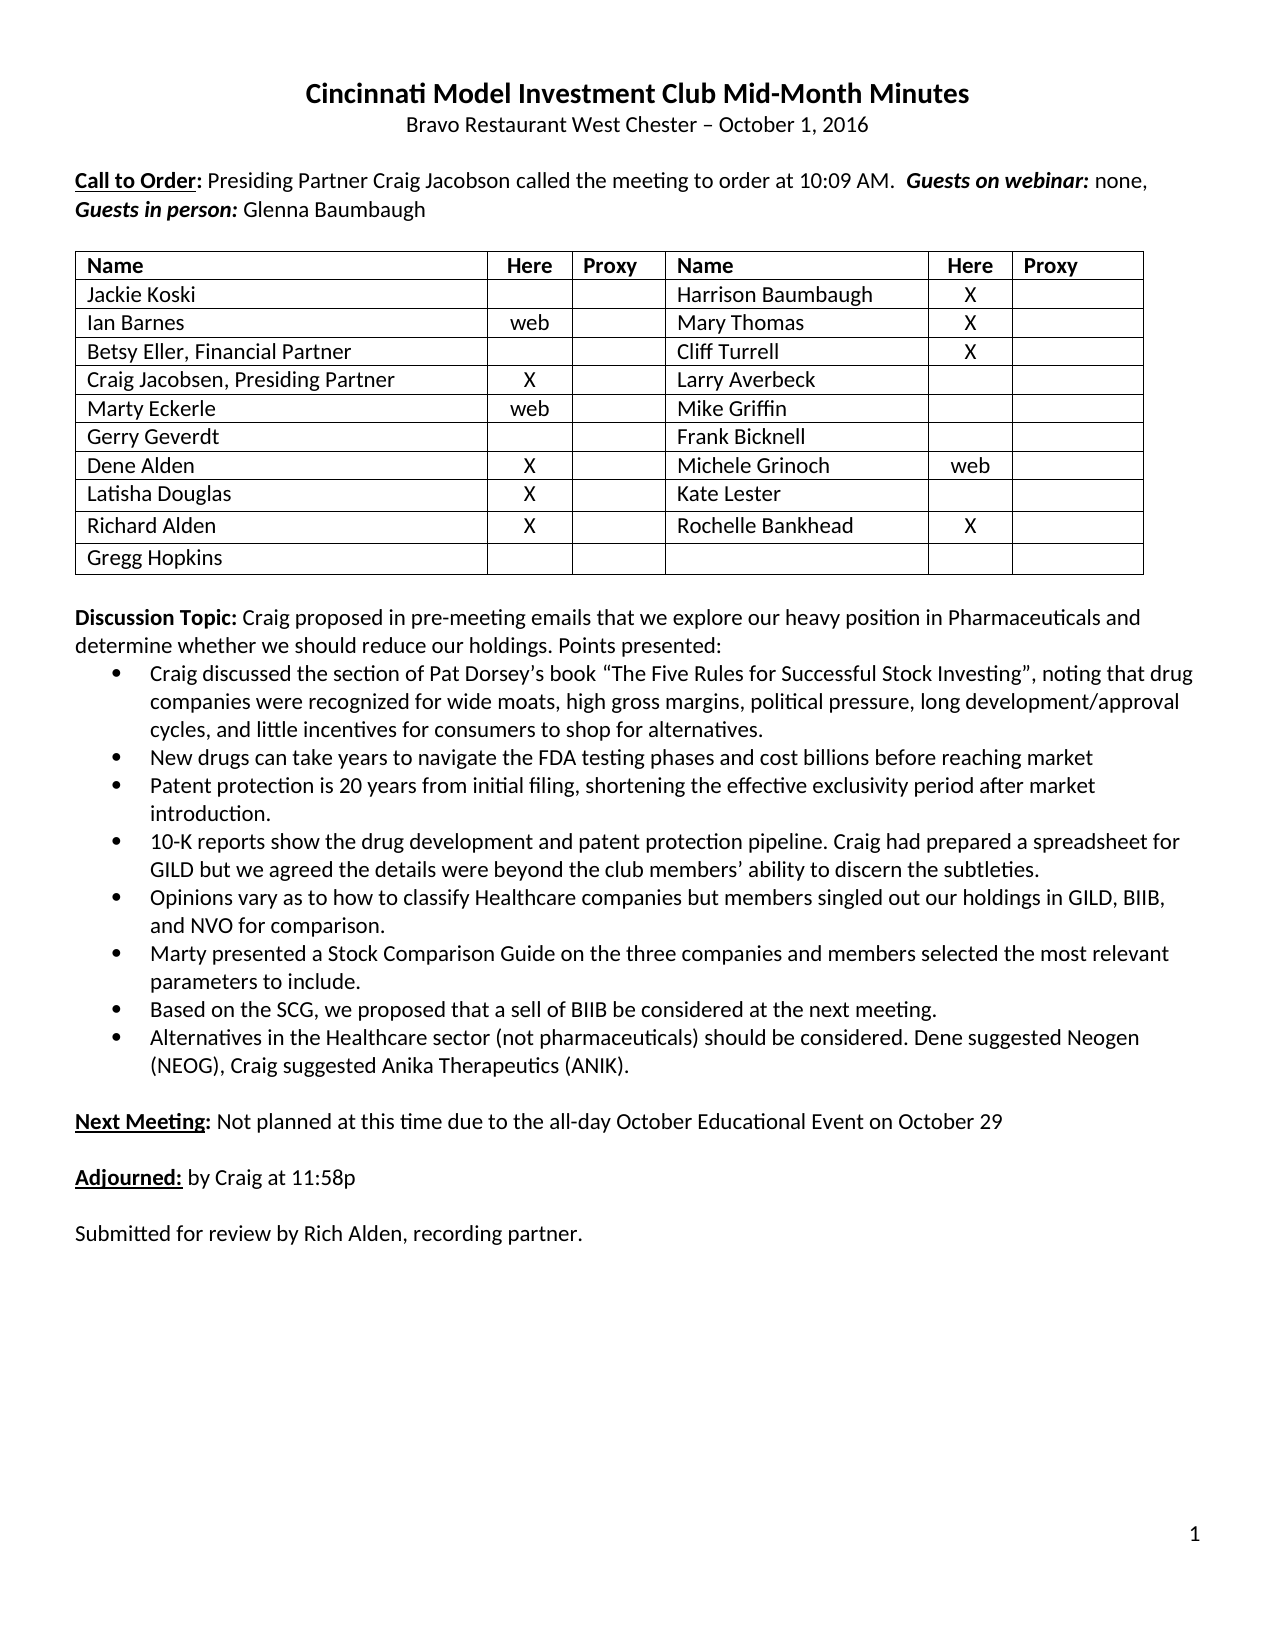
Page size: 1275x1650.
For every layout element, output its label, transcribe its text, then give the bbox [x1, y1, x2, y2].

table_cell [1013, 366, 1143, 393]
table_cell web [488, 395, 572, 422]
table_cell Gerry Geverdt [76, 423, 487, 451]
table_header Proxy [573, 252, 665, 279]
table_cell Larry Averbeck [666, 366, 928, 393]
table_cell [1013, 280, 1143, 308]
list Craig discussed the section of Pat Dorsey’s book “The Five Rules for Successful Stock Investing”, noting that drug companies were recognized for wide moats, high gross margins, political pressure, long development/approval cycles, and little incentives for consumers to shop for alternatives. [112, 659, 1200, 743]
list Alternatives in the Healthcare sector (not pharmaceuticals) should be considered. Dene suggested Neogen (NEOG), Craig suggested Anika Therapeutics (ANIK). [112, 1023, 1200, 1079]
table_cell Harrison Baumbaugh [666, 280, 928, 308]
table_cell Richard Alden [76, 512, 487, 543]
text Submitted for review by Rich Alden, recording partner. [75, 1219, 1200, 1247]
table_cell Marty Eckerle [76, 395, 487, 422]
table_cell [1013, 480, 1143, 511]
table_cell Craig Jacobsen, Presiding Partner [76, 366, 487, 393]
list New drugs can take years to navigate the FDA testing phases and cost billions before reaching market [112, 743, 1200, 771]
table_cell Jackie Koski [76, 280, 487, 308]
table_cell [573, 280, 665, 308]
table_cell [1013, 395, 1143, 422]
table_cell [573, 544, 665, 574]
table_cell [929, 366, 1012, 393]
table_cell Mary Thomas [666, 309, 928, 336]
table_header Name [76, 252, 487, 279]
table_cell X [929, 512, 1012, 543]
table_cell X [488, 366, 572, 393]
table_cell web [488, 309, 572, 336]
table_cell [1013, 338, 1143, 365]
table_cell X [929, 338, 1012, 365]
table_cell X [488, 480, 572, 511]
table_cell Betsy Eller, Financial Partner [76, 338, 487, 365]
text Cincinnati Model Investment Club Mid-Month Minutes [75, 75, 1200, 111]
list Based on the SCG, we proposed that a sell of BIIB be considered at the next meeting. [112, 995, 1200, 1023]
text Discussion Topic: Craig proposed in pre-meeting emails that we explore our heavy position in Pharmaceuticals and determine whether we should reduce our holdings. Points presented: [75, 603, 1200, 659]
text Bravo Restaurant West Chester – October 1, 2016 [75, 111, 1200, 139]
table_cell [573, 480, 665, 511]
table_cell Kate Lester [666, 480, 928, 511]
table_cell X [929, 309, 1012, 336]
table_cell [1013, 423, 1143, 451]
table_cell [488, 280, 572, 308]
table_cell web [929, 452, 1012, 479]
table_cell [666, 544, 928, 574]
table_cell [488, 338, 572, 365]
table_header Name [666, 252, 928, 279]
table_cell [573, 423, 665, 451]
table_cell [488, 544, 572, 574]
table_cell [929, 544, 1012, 574]
list 10-K reports show the drug development and patent protection pipeline. Craig had prepared a spreadsheet for GILD but we agreed the details were beyond the club members’ ability to discern the subtleties. [112, 827, 1200, 883]
table_cell Ian Barnes [76, 309, 487, 336]
table_cell Gregg Hopkins [76, 544, 487, 574]
table_cell Mike Griffin [666, 395, 928, 422]
text Adjourned: by Craig at 11:58p [75, 1163, 1200, 1191]
table_cell X [488, 512, 572, 543]
table_cell [929, 395, 1012, 422]
table_cell [1013, 452, 1143, 479]
text Call to Order: Presiding Partner Craig Jacobson called the meeting to order at 10:09 AM. Guests on webinar: none, Guests in person: Glenna Baumbaugh [75, 167, 1200, 223]
table_cell X [488, 452, 572, 479]
list Patent protection is 20 years from initial filing, shortening the effective exclusivity period after market introduction. [112, 771, 1200, 827]
table_header Here [929, 252, 1012, 279]
table_cell X [929, 280, 1012, 308]
table_cell [573, 366, 665, 393]
table_cell [573, 338, 665, 365]
table_cell [573, 452, 665, 479]
table_cell [929, 423, 1012, 451]
table_cell Rochelle Bankhead [666, 512, 928, 543]
table_cell Frank Bicknell [666, 423, 928, 451]
table_cell [929, 480, 1012, 511]
table_cell [1013, 544, 1143, 574]
table_cell [488, 423, 572, 451]
table_cell Latisha Douglas [76, 480, 487, 511]
table_cell [1013, 512, 1143, 543]
table_header Here [488, 252, 572, 279]
table_cell Michele Grinoch [666, 452, 928, 479]
list Opinions vary as to how to classify Healthcare companies but members singled out our holdings in GILD, BIIB, and NVO for comparison. [112, 883, 1200, 939]
table_cell Dene Alden [76, 452, 487, 479]
list Marty presented a Stock Comparison Guide on the three companies and members selected the most relevant parameters to include. [112, 939, 1200, 995]
table_cell [573, 309, 665, 336]
table_cell [573, 512, 665, 543]
table_cell [1013, 309, 1143, 336]
table_header Proxy [1013, 252, 1143, 279]
text Next Meeting: Not planned at this time due to the all-day October Educational Event on October 29 [75, 1107, 1200, 1135]
table_cell Cliff Turrell [666, 338, 928, 365]
table_cell [573, 395, 665, 422]
